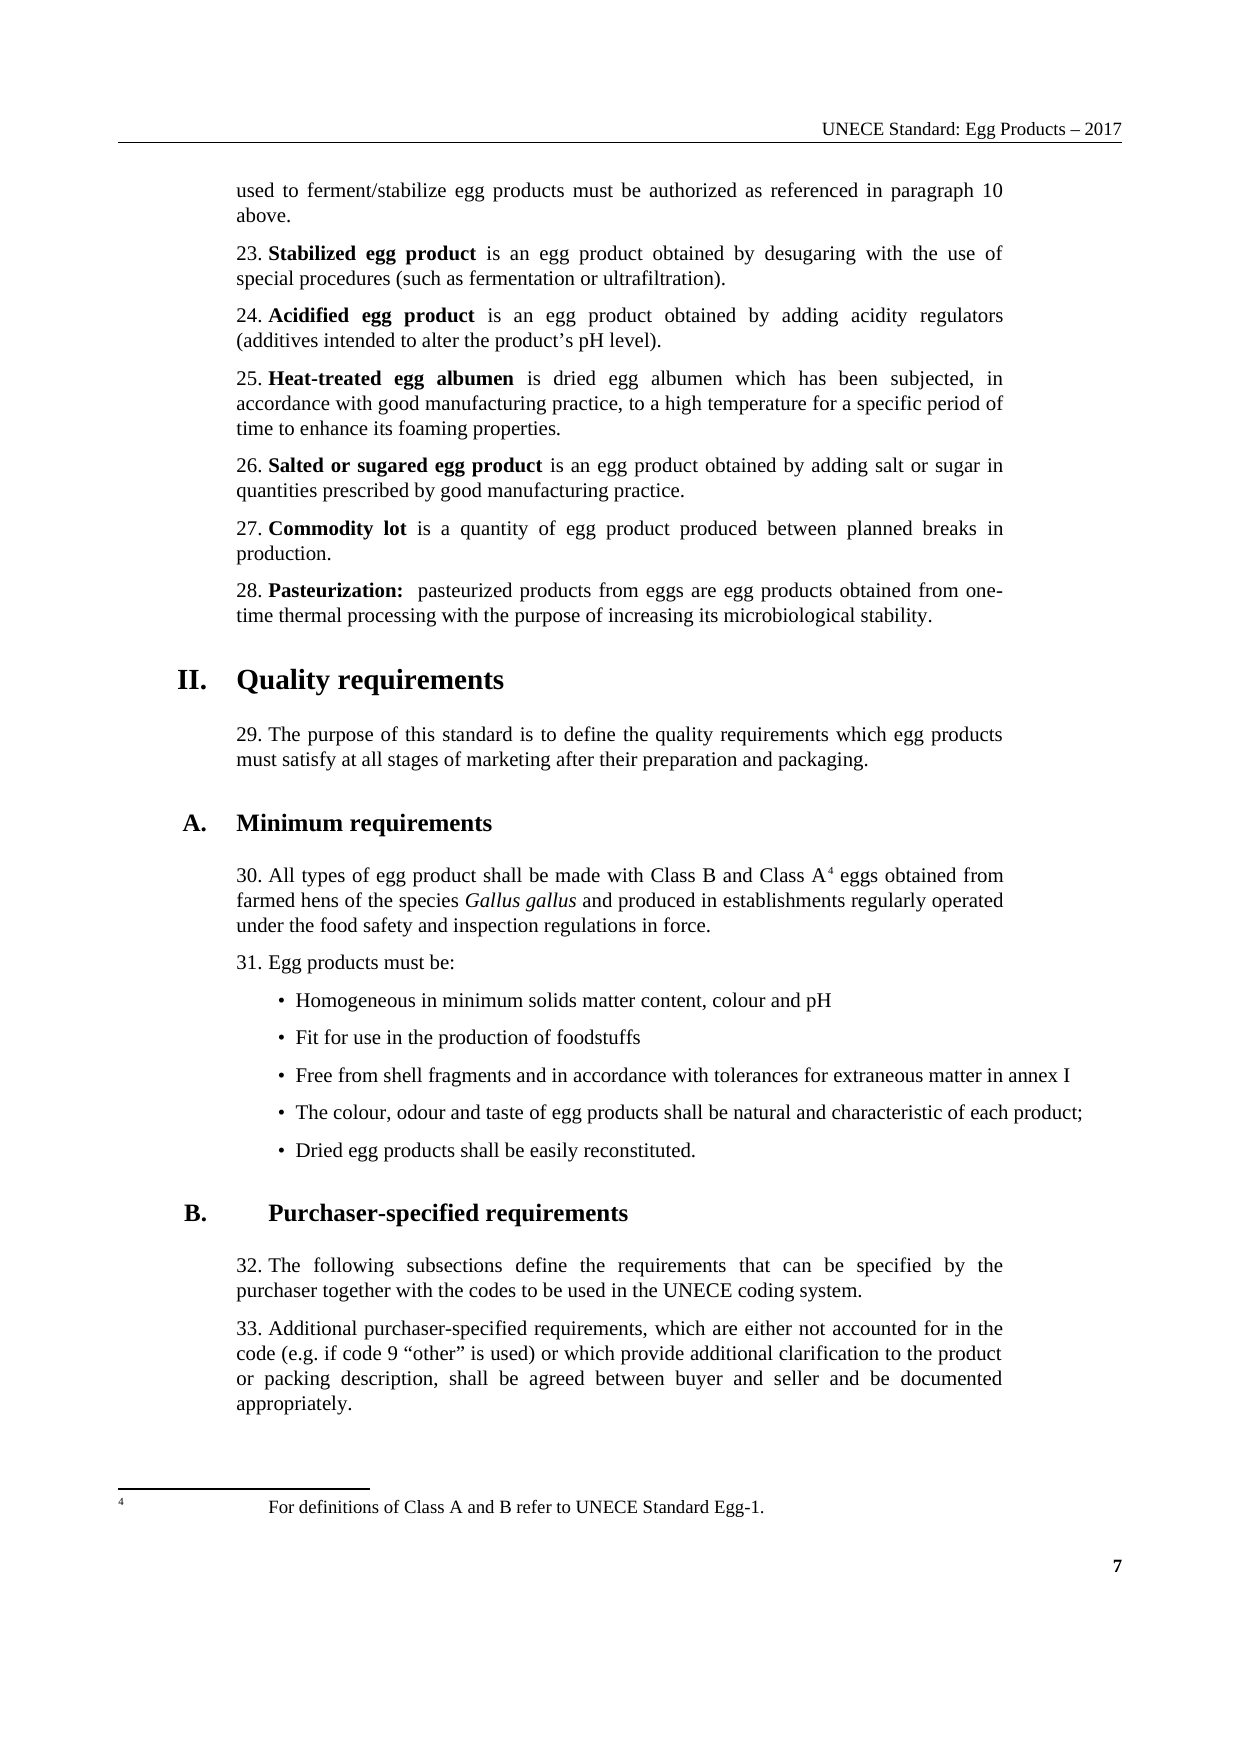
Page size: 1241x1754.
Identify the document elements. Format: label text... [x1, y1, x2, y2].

text 29. The purpose of this standard is to define the quality requirements which egg products must satisfy at all stages of marketing after their preparation and packaging. [236, 721, 1004, 771]
text 32. The following subsections define the requirements that can be specified by the purchaser together with the codes to be used in the UNECE coding system. [236, 1252, 1004, 1302]
text 23. Stabilized egg product is an egg product obtained by desugaring with the use of special procedures (such as fermentation or ultrafiltration). [236, 240, 1004, 290]
text A. Minimum requirements [118, 808, 1004, 837]
text 30. All types of egg product shall be made with Class B and Class A eggs obtained from farmed hens of the species Gallus gallus and produced in establishments regularly operated under the food safety and inspection regulations in force. [236, 862, 1004, 937]
text 31. Egg products must be: [236, 949, 1004, 974]
text The colour, odour and taste of egg products shall be natural and characteristic of each product; [278, 1099, 1122, 1124]
text II. Quality requirements [118, 665, 1004, 696]
text Free from shell fragments and in accordance with tolerances for extraneous matter in annex I [278, 1062, 1122, 1087]
text Dried egg products shall be easily reconstituted. [278, 1137, 1122, 1162]
text 27. Commodity lot is a quantity of egg product produced between planned breaks in production. [236, 515, 1004, 565]
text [236, 177, 1004, 227]
text 24. Acidified egg product is an egg product obtained by adding acidity regulators (additives intended to alter the product’s pH level). [236, 302, 1004, 352]
text 26. Salted or sugared egg product is an egg product obtained by adding salt or sugar in quantities prescribed by good manufacturing practice. [236, 452, 1004, 502]
text 25. Heat-treated egg albumen is dried egg albumen which has been subjected, in accordance with good manufacturing practice, to a high temperature for a specific period of time to enhance its foaming properties. [236, 365, 1004, 440]
text Fit for use in the production of foodstuffs [278, 1024, 1122, 1049]
text Homogeneous in minimum solids matter content, colour and pH [278, 987, 1122, 1012]
text 28. Pasteurization: pasteurized products from eggs are egg products obtained from one-time thermal processing with the purpose of increasing its microbiological stability. [236, 577, 1004, 627]
text 33. Additional purchaser-specified requirements, which are either not accounted for in the code (e.g. if code 9 “other” is used) or which provide additional clarification to the product or packing description, shall be agreed between buyer and seller and be documented appropriately. [236, 1315, 1004, 1415]
text B. Purchaser-specified requirements [118, 1199, 1004, 1227]
